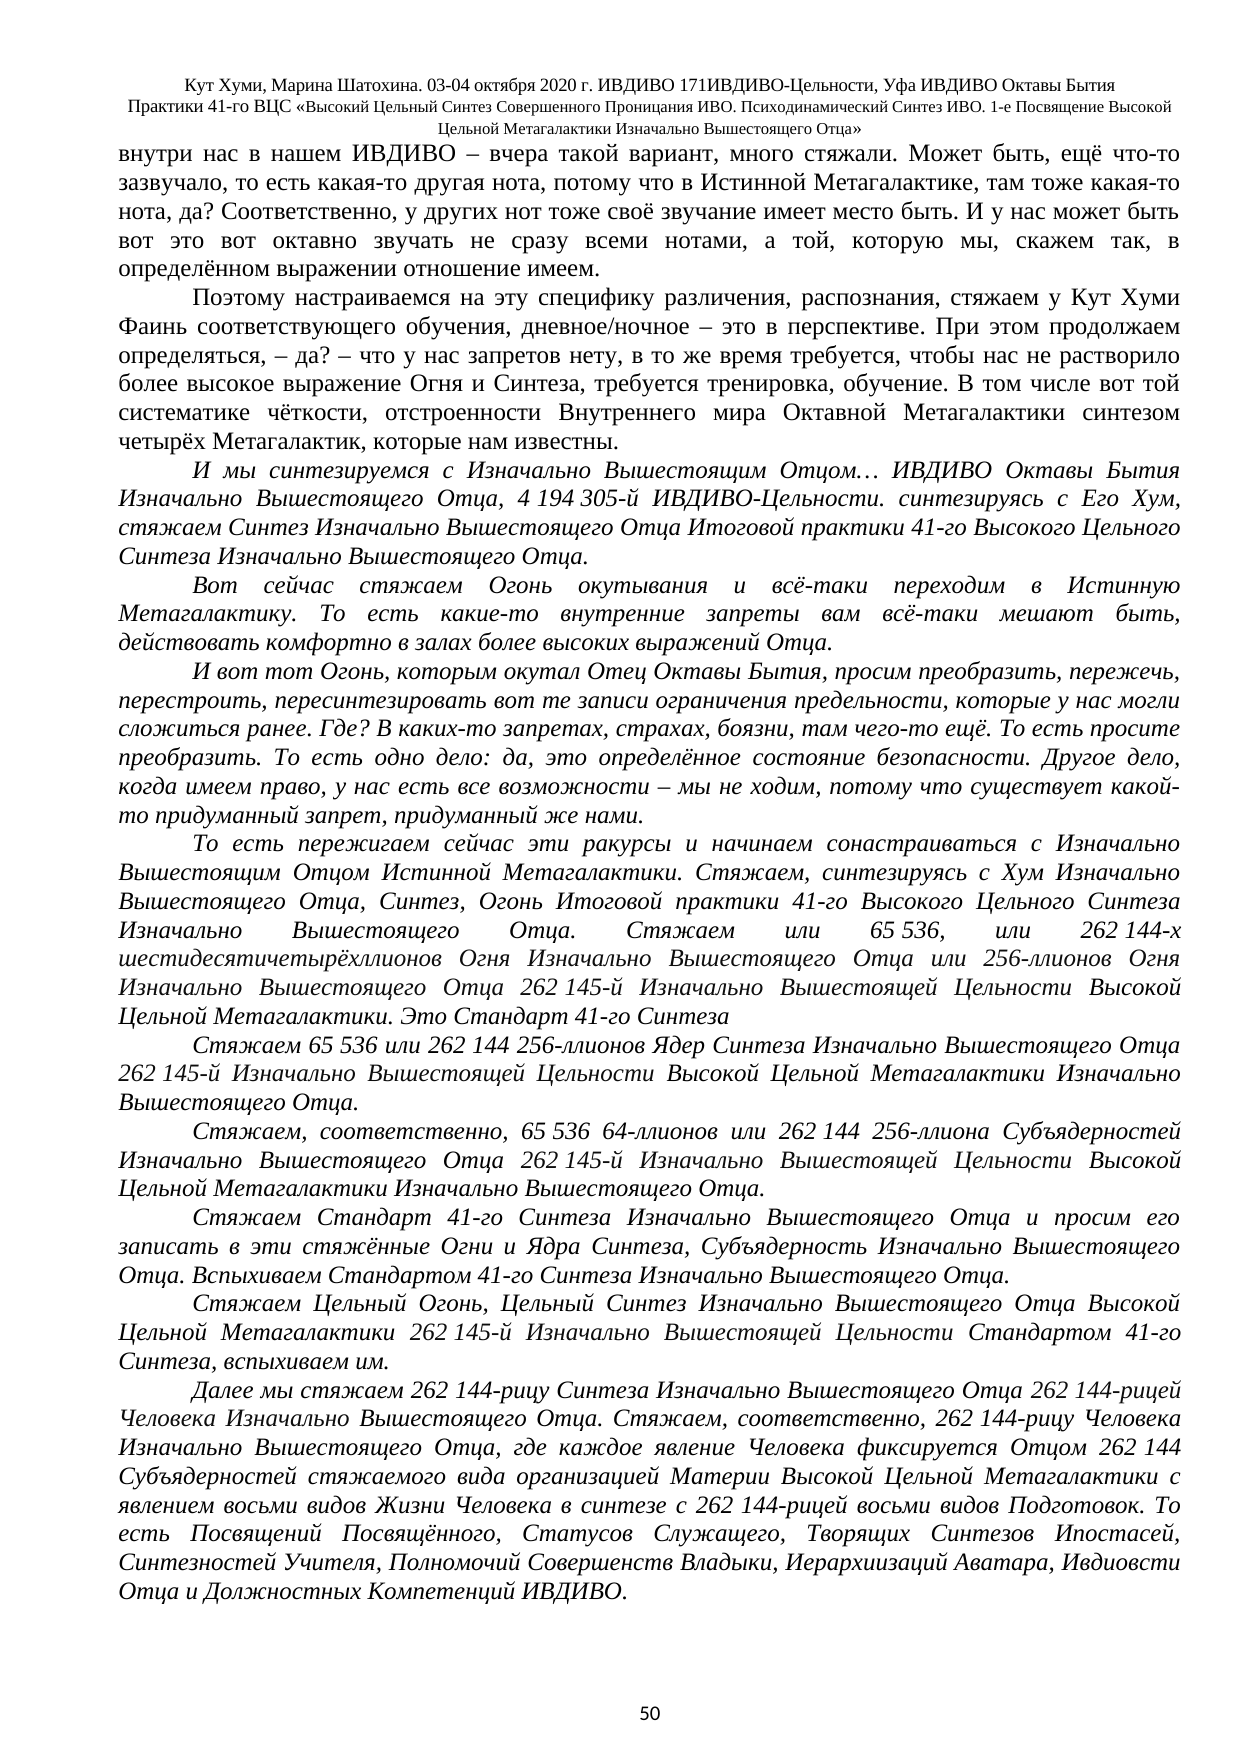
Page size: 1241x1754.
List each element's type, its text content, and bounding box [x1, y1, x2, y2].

text Стяжаем Стандарт 41-го Синтеза Изначально Вышестоящего Отца и просим его записать в эти стяжённые Огни и Ядра Синтеза, Субъядерность Изначально Вышестоящего Отца. Вспыхиваем Стандартом 41-го Синтеза Изначально Вышестоящего Отца. [118, 1202, 1181, 1288]
text Поэтому настраиваемся на эту специфику различения, распознания, стяжаем у Кут Хуми Фаинь соответствующего обучения, дневное/ночное – это в перспективе. При этом продолжаем определяться, – да? – что у нас запретов нету, в то же время требуется, чтобы нас не растворило более высокое выражение Огня и Синтеза, требуется тренировка, обучение. В том числе вот той систематике чёткости, отстроенности Внутреннего мира Октавной Метагалактики синтезом четырёх Метагалактик, которые нам известны. [118, 282, 1181, 455]
text То есть пережигаем сейчас эти ракурсы и начинаем сонастраиваться с Изначально Вышестоящим Отцом Истинной Метагалактики. Стяжаем, синтезируясь с Хум Изначально Вышестоящего Отца, Синтез, Огонь Итоговой практики 41-го Высокого Цельного Синтеза Изначально Вышестоящего Отца. Стяжаем или 65 536, или 262 144-х шестидесятичетырёхллионов Огня Изначально Вышестоящего Отца или 256-ллионов Огня Изначально Вышестоящего Отца 262 145-й Изначально Вышестоящей Цельности Высокой Цельной Метагалактики. Это Стандарт 41-го Синтеза [118, 828, 1181, 1030]
text Стяжаем, соответственно, 65 536 64-ллионов или 262 144 256-ллиона Субъядерностей Изначально Вышестоящего Отца 262 145-й Изначально Вышестоящей Цельности Высокой Цельной Метагалактики Изначально Вышестоящего Отца. [118, 1116, 1181, 1202]
text Стяжаем 65 536 или 262 144 256-ллионов Ядер Синтеза Изначально Вышестоящего Отца 262 145-й Изначально Вышестоящей Цельности Высокой Цельной Метагалактики Изначально Вышестоящего Отца. [118, 1030, 1181, 1116]
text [118, 138, 1181, 282]
text Стяжаем Цельный Огонь, Цельный Синтез Изначально Вышестоящего Отца Высокой Цельной Метагалактики 262 145-й Изначально Вышестоящей Цельности Стандартом 41-го Синтеза, вспыхиваем им. [118, 1288, 1181, 1375]
text И вот тот Огонь, которым окутал Отец Октавы Бытия, просим преобразить, пережечь, перестроить, пересинтезировать вот те записи ограничения предельности, которые у нас могли сложиться ранее. Где? В каких-то запретах, страхах, боязни, там чего-то ещё. То есть просите преобразить. То есть одно дело: да, это определённое состояние безопасности. Другое дело, когда имеем право, у нас есть все возможности – мы не ходим, потому что существует какой-то придуманный запрет, придуманный же нами. [118, 656, 1181, 828]
text И мы синтезируемся с Изначально Вышестоящим Отцом… ИВДИВО Октавы Бытия Изначально Вышестоящего Отца, 4 194 305-й ИВДИВО-Цельности. синтезируясь с Его Хум, стяжаем Синтез Изначально Вышестоящего Отца Итоговой практики 41-го Высокого Цельного Синтеза Изначально Вышестоящего Отца. [118, 455, 1181, 570]
text Вот сейчас стяжаем Огонь окутывания и всё-таки переходим в Истинную Метагалактику. То есть какие-то внутренние запреты вам всё-таки мешают быть, действовать комфортно в залах более высоких выражений Отца. [118, 570, 1181, 656]
text Далее мы стяжаем 262 144-рицу Синтеза Изначально Вышестоящего Отца 262 144-рицей Человека Изначально Вышестоящего Отца. Стяжаем, соответственно, 262 144-рицу Человека Изначально Вышестоящего Отца, где каждое явление Человека фиксируется Отцом 262 144 Субъядерностей стяжаемого вида организацией Материи Высокой Цельной Метагалактики с явлением восьми видов Жизни Человека в синтезе с 262 144-рицей восьми видов Подготовок. То есть Посвящений Посвящённого, Статусов Служащего, Творящих Синтезов Ипостасей, Синтезностей Учителя, Полномочий Совершенств Владыки, Иерархиизаций Аватара, Ивдиовсти Отца и Должностных Компетенций ИВДИВО. [118, 1375, 1181, 1605]
